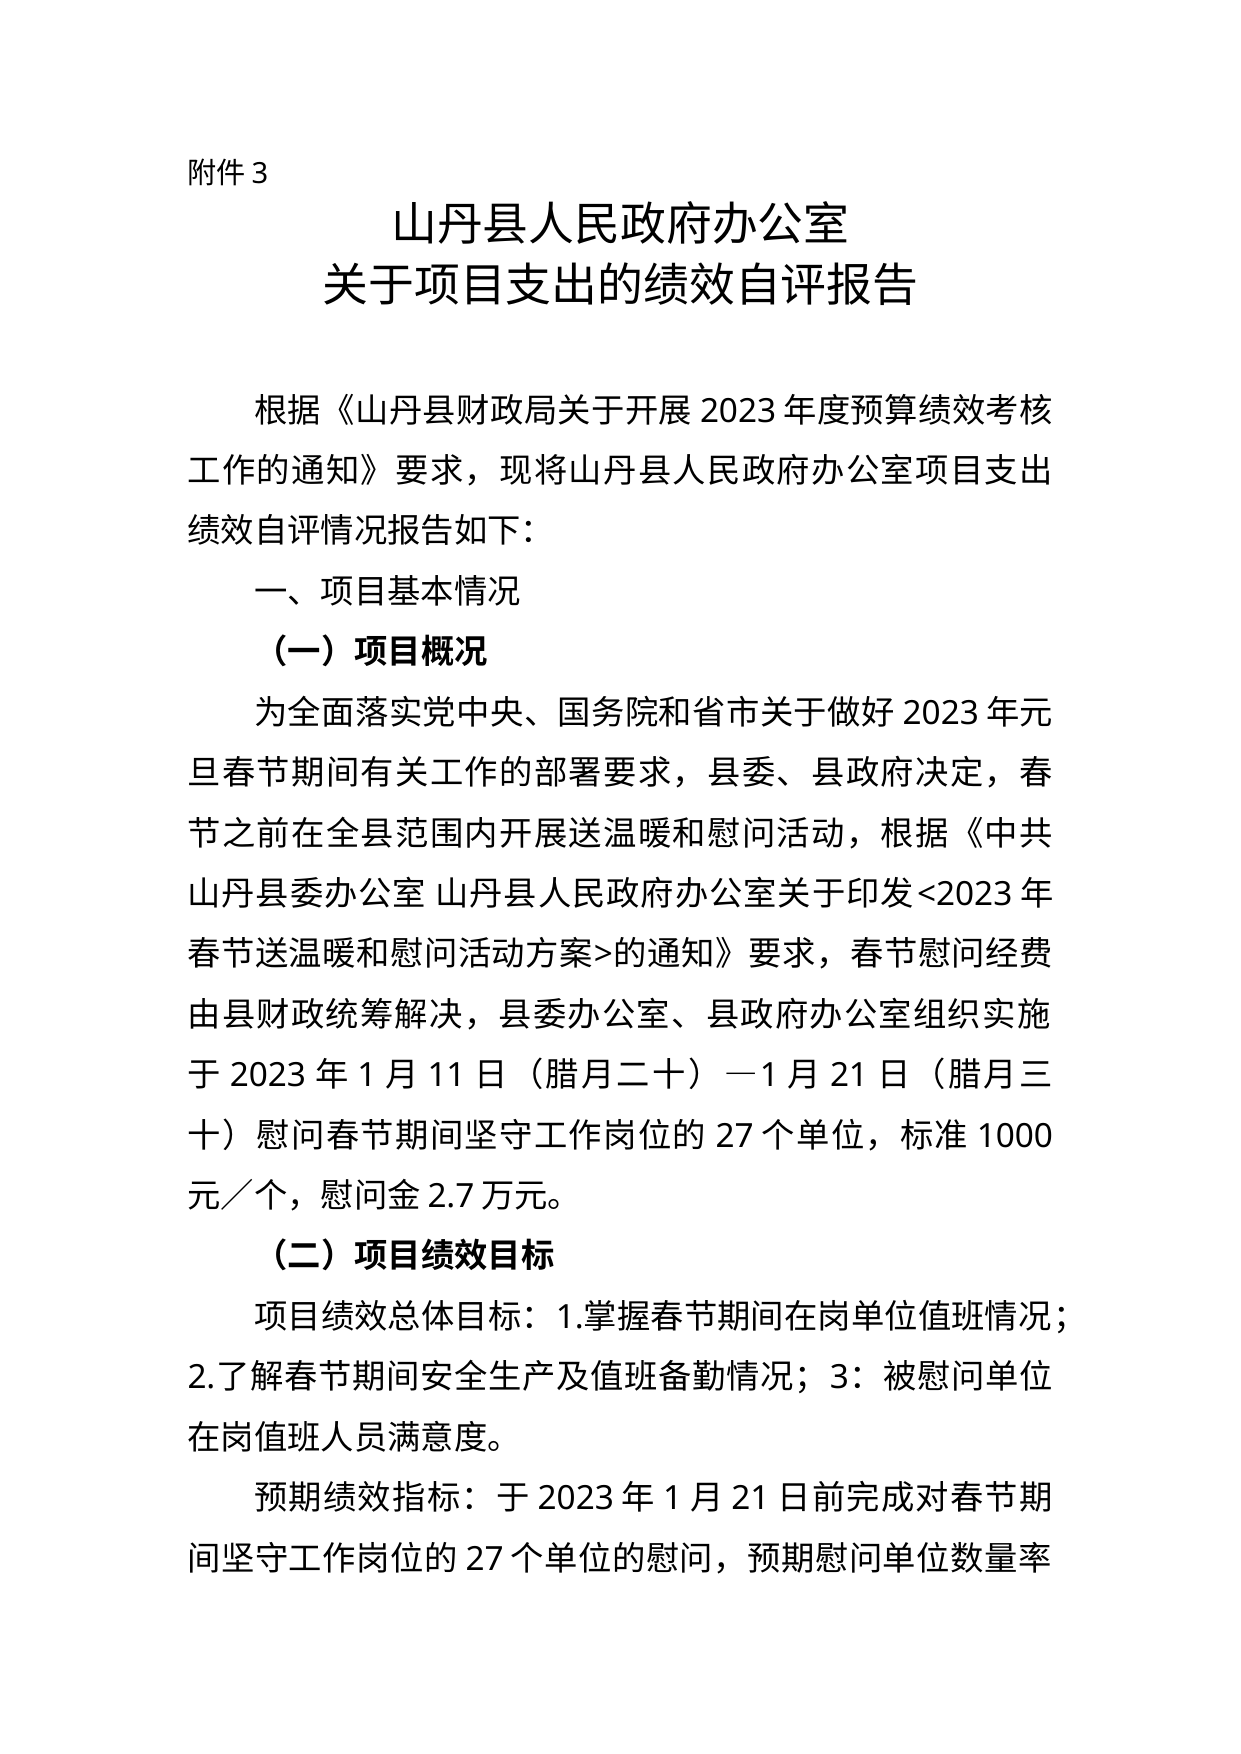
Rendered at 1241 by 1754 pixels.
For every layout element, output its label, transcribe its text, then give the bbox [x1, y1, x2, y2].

text （二）项目绩效目标 [187, 1219, 1053, 1280]
text 项目绩效总体目标：1.掌握春节期间在岗单位值班情况；2.了解春节期间安全生产及值班备勤情况；3：被慰问单位在岗值班人员满意度。 [187, 1280, 1053, 1461]
text 附件3 [187, 150, 1053, 192]
text 为全面落实党中央、国务院和省市关于做好2023年元旦春节期间有关工作的部署要求，县委、县政府决定，春节之前在全县范围内开展送温暖和慰问活动，根据《中共山丹县委办公室 山丹县人民政府办公室关于印发<2023年春节送温暖和慰问活动方案>的通知》要求，春节慰问经费由县财政统筹解决，县委办公室、县政府办公室组织实施，于2023年1月11日（腊月二十）—1月21日（腊月三十）慰问春节期间坚守工作岗位的27个单位，标准1000元／个，慰问金2.7万元。 [187, 676, 1053, 1219]
text 山丹县人民政府办公室 [187, 192, 1053, 253]
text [187, 1461, 1053, 1582]
text 一、项目基本情况 [187, 555, 1053, 615]
text （一）项目概况 [187, 615, 1053, 676]
text 关于项目支出的绩效自评报告 [187, 253, 1053, 313]
text 根据《山丹县财政局关于开展2023年度预算绩效考核工作的通知》要求，现将山丹县人民政府办公室项目支出绩效自评情况报告如下： [187, 374, 1053, 555]
